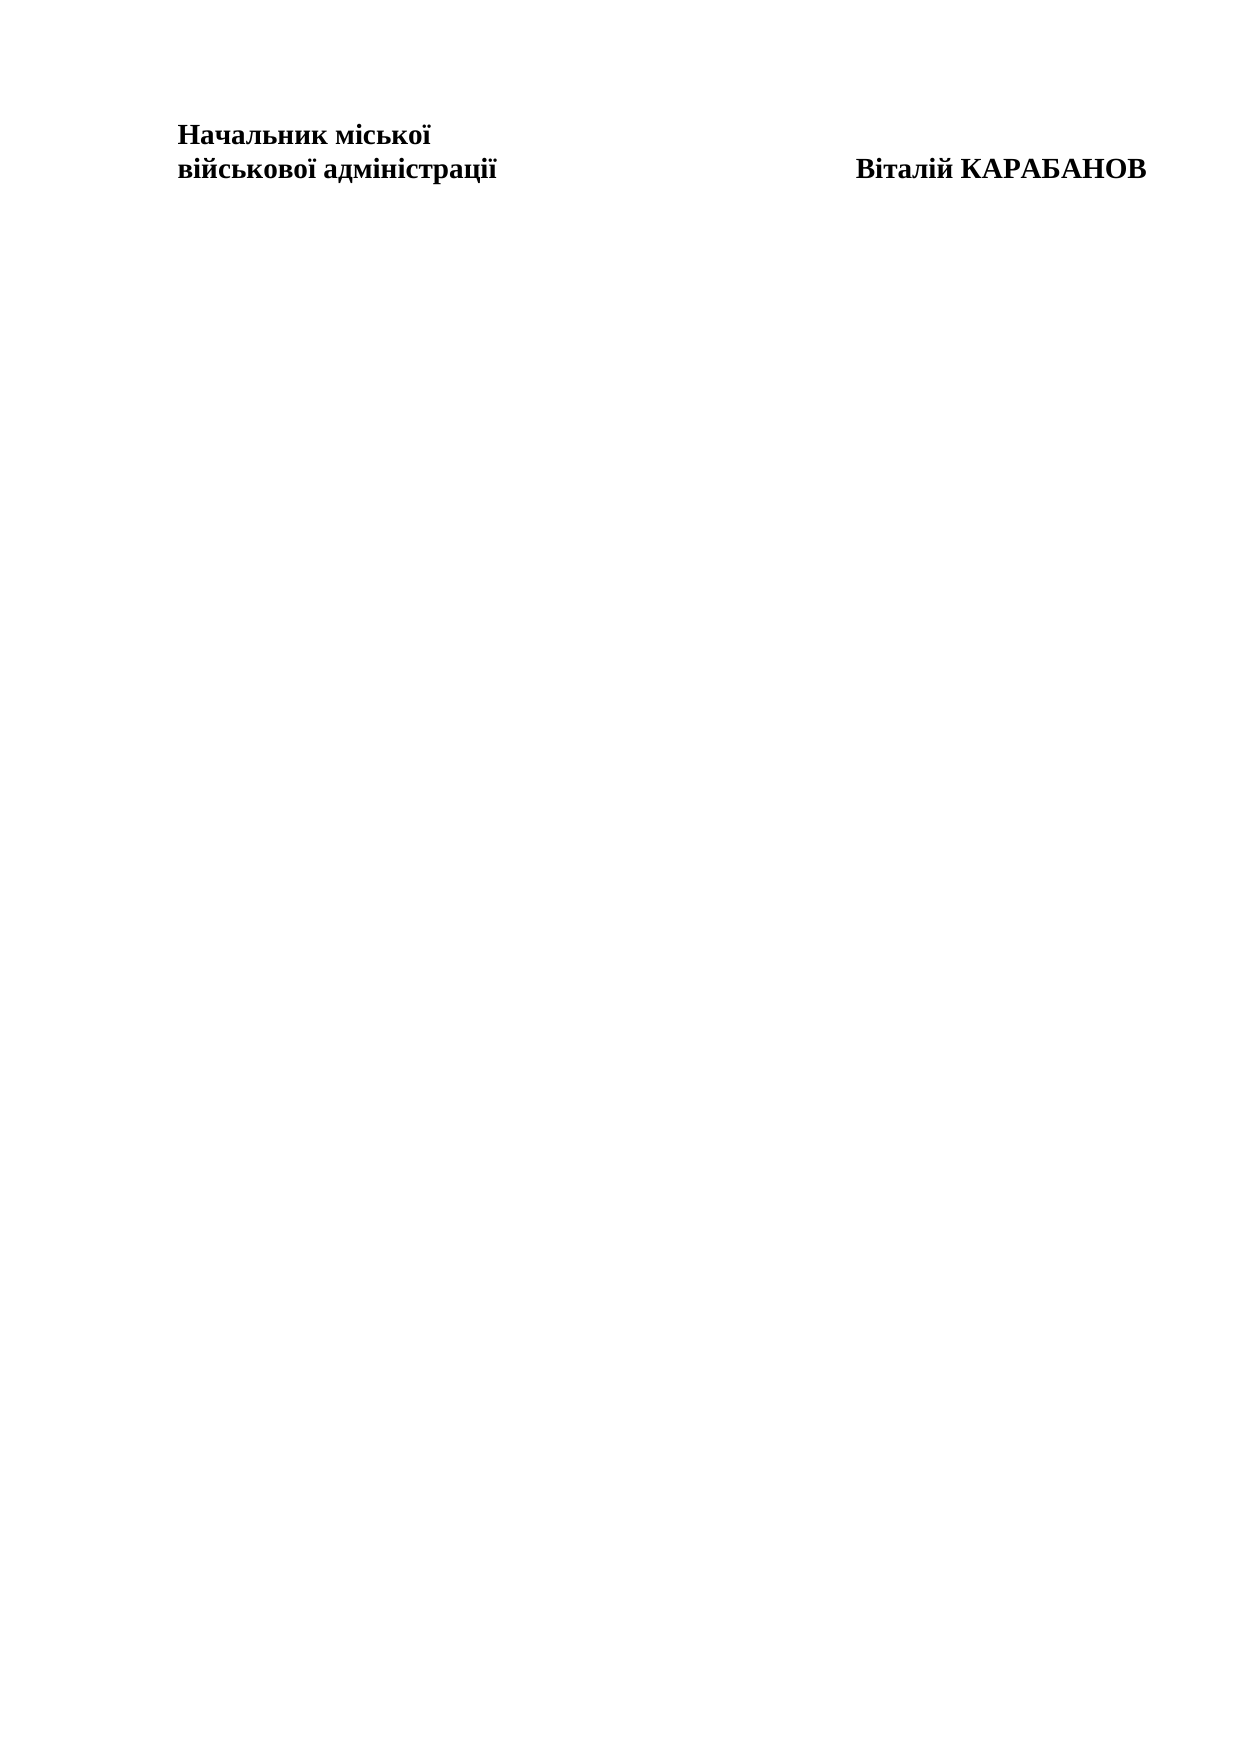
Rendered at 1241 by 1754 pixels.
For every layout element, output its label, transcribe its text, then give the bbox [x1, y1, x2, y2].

text Начальник міської [177, 117, 1181, 151]
text військової адміністрації Віталій КАРАБАНОВ [177, 151, 1181, 184]
